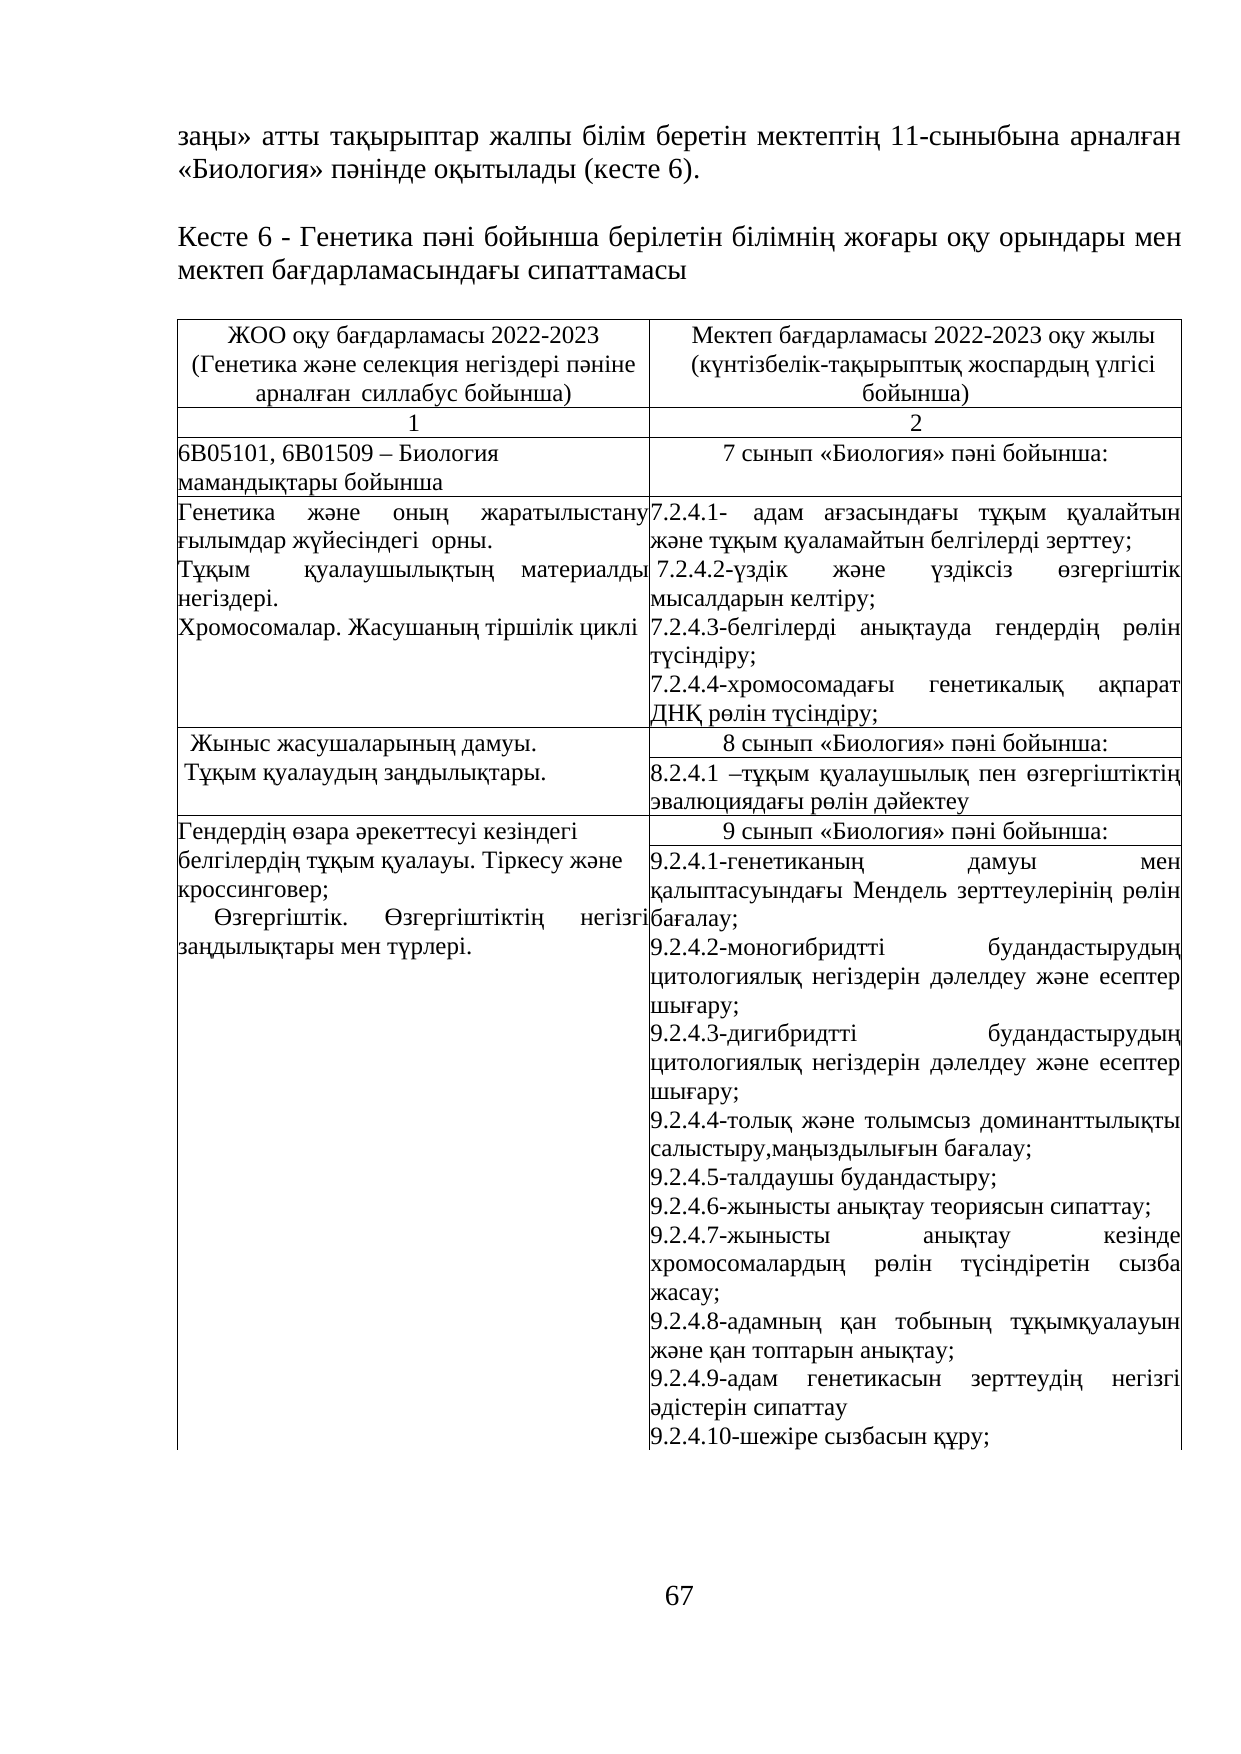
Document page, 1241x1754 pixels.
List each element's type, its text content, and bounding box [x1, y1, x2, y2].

table_cell 7.2.4.1- адам ағзасындағы тұқым қуалайтын және тұқым қуаламайтын белгілерді зерттеу; 7.2.4.2-үздік және үздіксіз өзгергіштік мысалдарын келтіру; 7.2.4.3-белгілерді анықтауда гендердің рөлін түсіндіру; 7.2.4.4-хромосомадағы генетикалық ақпарат ДНҚ рөлін түсіндіру; [650, 497, 1181, 727]
table_cell Жыныс жасушаларының дамуы. Тұқым қуалаудың заңдылықтары. [178, 728, 649, 815]
table_header ЖОО оқу бағдарламасы 2022-2023 (Генетика және селекция негіздері пәніне арналған силлабус бойынша) [178, 320, 649, 407]
table_header Мектеп бағдарламасы 2022-2023 оқу жылы (күнтізбелік-тақырыптық жоспардың үлгісі бойынша) [650, 320, 1181, 407]
text Кесте 6 - Генетика пәні бойынша берілетін білімнің жоғары оқу орындары мен мектеп бағдарламасындағы сипаттамасы [177, 219, 1181, 286]
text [177, 118, 1181, 185]
table_cell 1 [178, 408, 649, 437]
table_cell 7 сынып «Биология» пәні бойынша: [650, 438, 1181, 496]
table_cell 6В05101, 6В01509 – Биология мамандықтары бойынша [178, 438, 649, 496]
table_cell Гендердің өзара әрекеттесуі кезіндегі белгілердің тұқым қуалауы. Тіркесу және кроссинговер; Өзгергіштік. Өзгергіштіктің негізгі заңдылықтары мен түрлері. [178, 816, 649, 1450]
table_cell 2 [650, 408, 1181, 437]
table_cell 8.2.4.1 –тұқым қуалаушылық пен өзгергіштіктің эвалюциядағы рөлін дәйектеу [650, 758, 1181, 815]
table_cell 8 сынып «Биология» пәні бойынша: [650, 728, 1181, 757]
table_cell 9 сынып «Биология» пәні бойынша: [650, 816, 1181, 845]
table_cell Генетика және оның жаратылыстану ғылымдар жүйесіндегі орны. Тұқым қуалаушылықтың материалды негіздері. Хромосомалар. Жасушаның тіршілік циклі [178, 497, 649, 727]
table_cell 9.2.4.1-генетиканың дамуы мен қалыптасуындағы Мендель зерттеулерінің рөлін бағалау; 9.2.4.2-моногибридтті будандастырудың цитологиялық негіздерін дәлелдеу және есептер шығару; 9.2.4.3-дигибридтті будандастырудың цитологиялық негіздерін дәлелдеу және есептер шығару; 9.2.4.4-толық және толымсыз доминанттылықты салыстыру,маңыздылығын бағалау; 9.2.4.5-талдаушы будандастыру; 9.2.4.6-жынысты анықтау теориясын сипаттау; 9.2.4.7-жынысты анықтау кезінде хромосомалардың рөлін түсіндіретін сызба жасау; 9.2.4.8-адамның қан тобының тұқымқуалауын және қан топтарын анықтау; 9.2.4.9-адам генетикасын зерттеудің негізгі әдістерін сипаттау 9.2.4.10-шежіре сызбасын құру; [650, 846, 1181, 1450]
